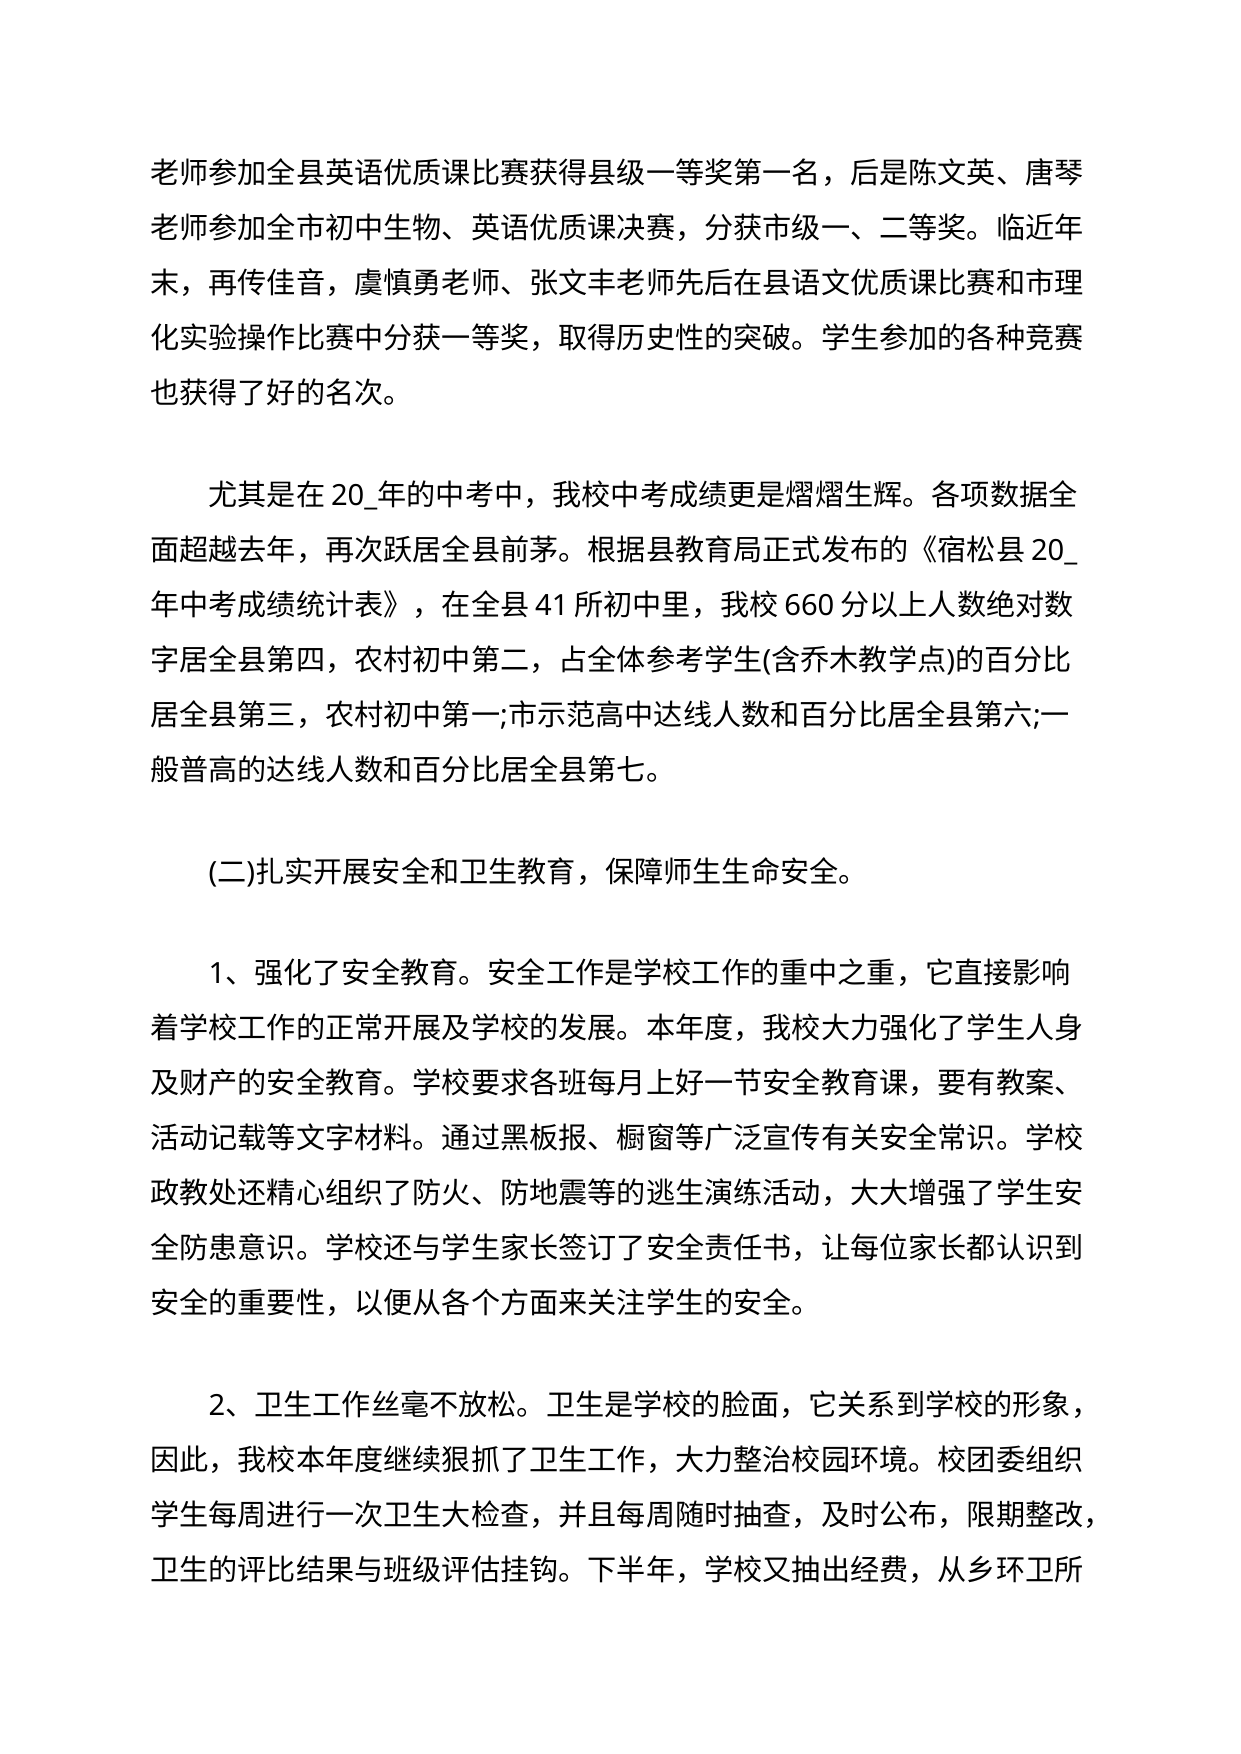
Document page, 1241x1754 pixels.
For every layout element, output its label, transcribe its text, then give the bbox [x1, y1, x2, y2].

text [150, 150, 1090, 412]
text 尤其是在20_年的中考中，我校中考成绩更是熠熠生辉。各项数据全面超越去年，再次跃居全县前茅。根据县教育局正式发布的《宿松县20_年中考成绩统计表》，在全县41所初中里，我校660分以上人数绝对数字居全县第四，农村初中第二，占全体参考学生(含乔木教学点)的百分比居全县第三，农村初中第一;市示范高中达线人数和百分比居全县第六;一般普高的达线人数和百分比居全县第七。 [150, 471, 1090, 789]
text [150, 1381, 1090, 1588]
text 1、强化了安全教育。安全工作是学校工作的重中之重，它直接影响着学校工作的正常开展及学校的发展。本年度，我校大力强化了学生人身及财产的安全教育。学校要求各班每月上好一节安全教育课，要有教案、活动记载等文字材料。通过黑板报、橱窗等广泛宣传有关安全常识。学校政教处还精心组织了防火、防地震等的逃生演练活动，大大增强了学生安全防患意识。学校还与学生家长签订了安全责任书，让每位家长都认识到安全的重要性，以便从各个方面来关注学生的安全。 [150, 950, 1090, 1322]
text (二)扎实开展安全和卫生教育，保障师生生命安全。 [150, 848, 1090, 891]
